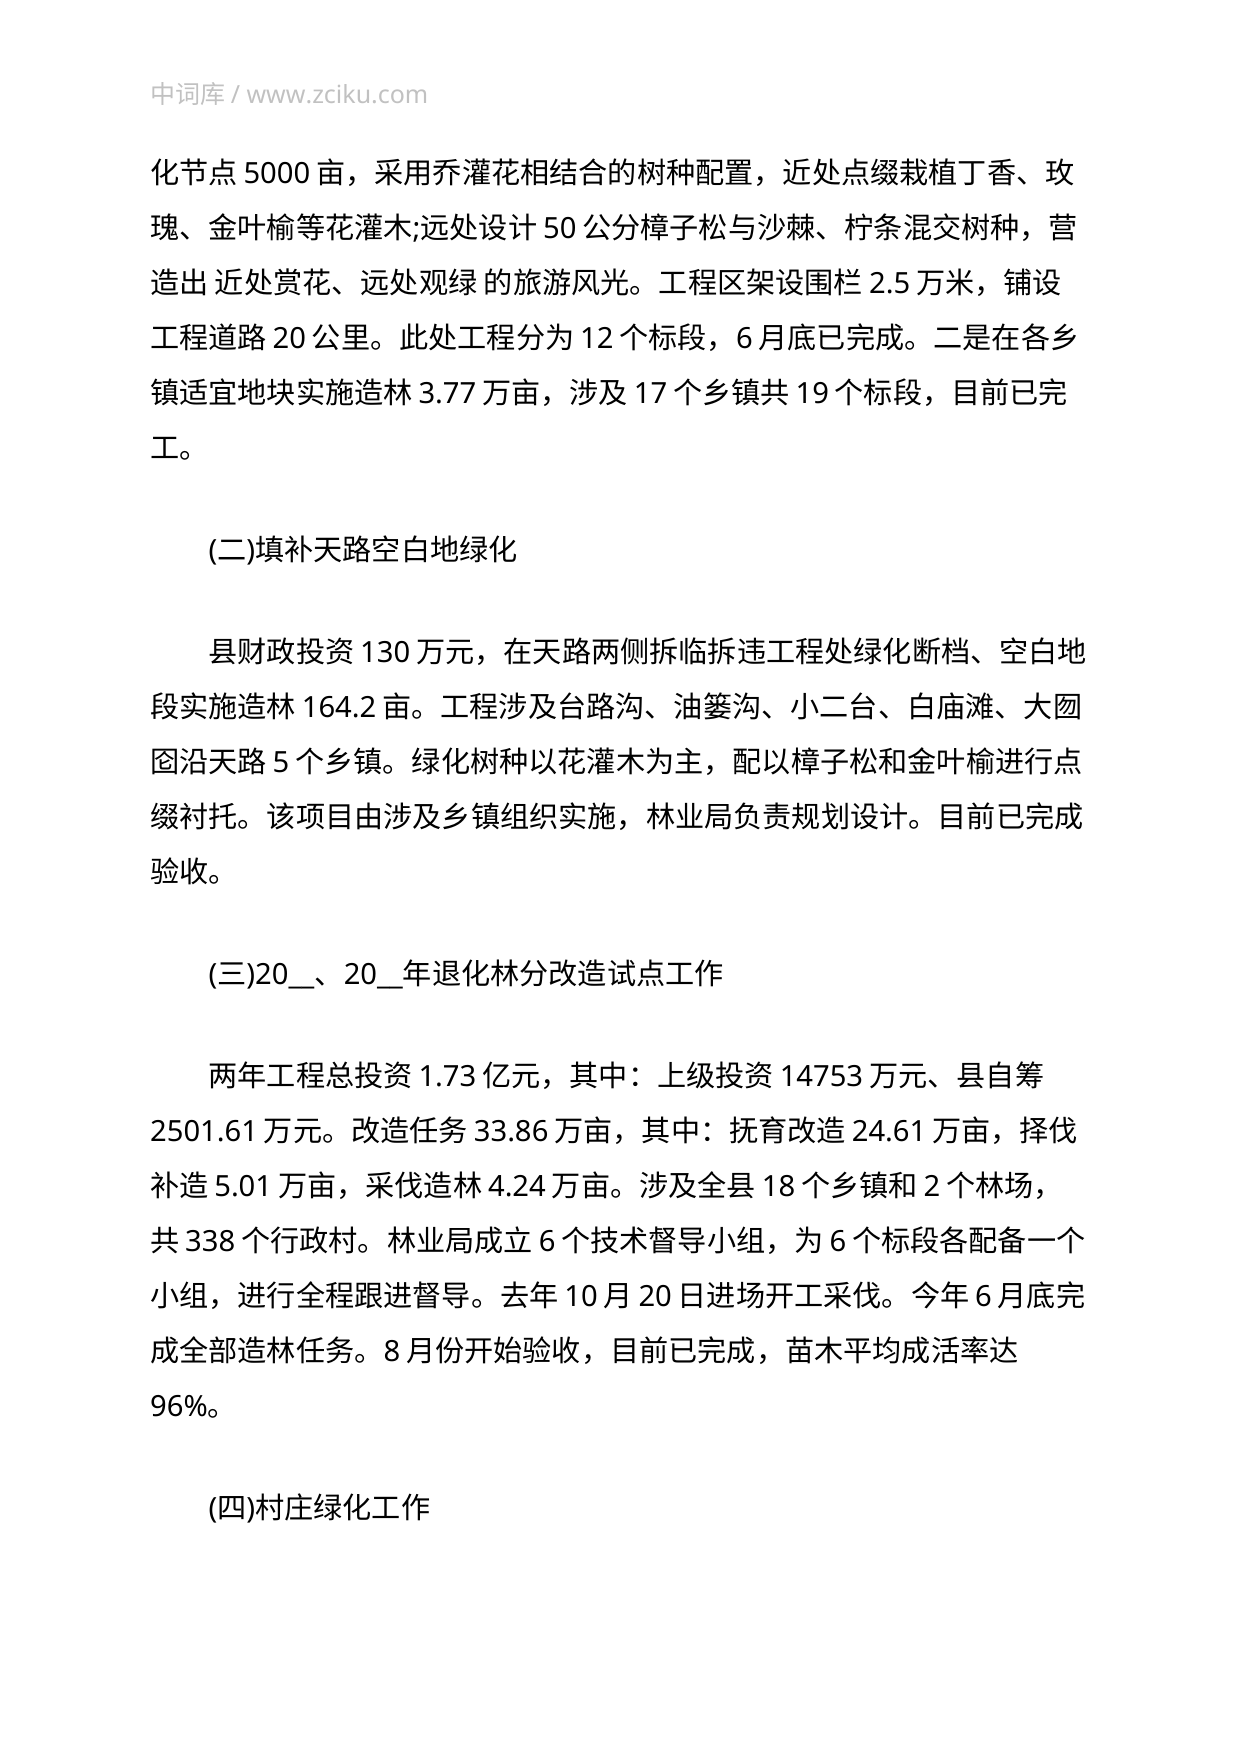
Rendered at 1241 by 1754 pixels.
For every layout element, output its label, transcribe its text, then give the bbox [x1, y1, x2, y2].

text 县财政投资130万元，在天路两侧拆临拆违工程处绿化断档、空白地段实施造林164.2亩。工程涉及台路沟、油篓沟、小二台、白庙滩、大囫囵沿天路5个乡镇。绿化树种以花灌木为主，配以樟子松和金叶榆进行点缀衬托。该项目由涉及乡镇组织实施，林业局负责规划设计。目前已完成验收。 [150, 629, 1090, 891]
text 两年工程总投资1.73亿元，其中：上级投资14753万元、县自筹2501.61万元。改造任务33.86万亩，其中：抚育改造24.61万亩，择伐补造5.01万亩，采伐造林4.24万亩。涉及全县18个乡镇和2个林场，共338个行政村。林业局成立6个技术督导小组，为6个标段各配备一个小组，进行全程跟进督导。去年10月20日进场开工采伐。今年6月底完成全部造林任务。8月份开始验收，目前已完成，苗木平均成活率达96%。 [150, 1052, 1090, 1425]
text (四)村庄绿化工作 [150, 1484, 1090, 1527]
text (二)填补天路空白地绿化 [150, 527, 1090, 569]
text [150, 150, 1090, 467]
text (三)20__、20__年退化林分改造试点工作 [150, 950, 1090, 993]
